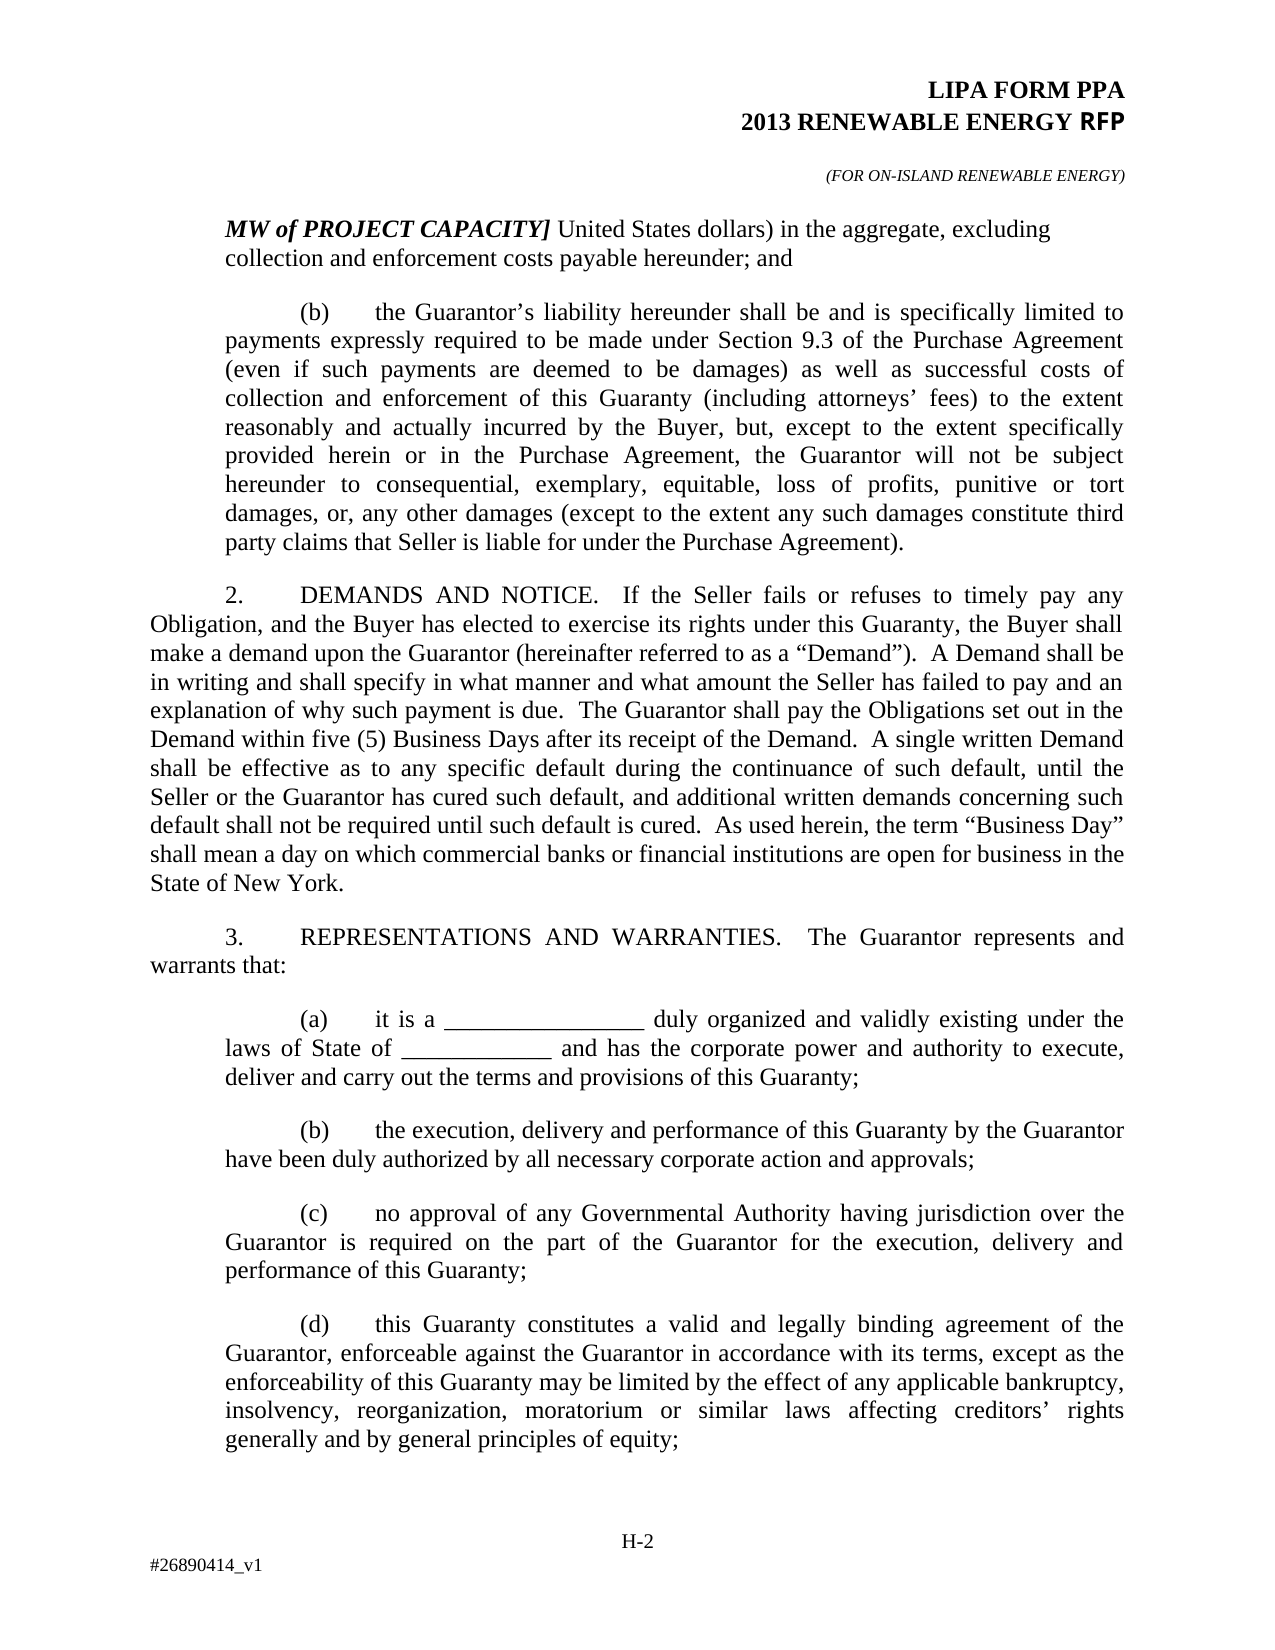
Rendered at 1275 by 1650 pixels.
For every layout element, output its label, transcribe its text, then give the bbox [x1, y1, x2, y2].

text (b) the execution, delivery and performance of this Guaranty by the Guarantor have been duly authorized by all necessary corporate action and approvals; [225, 1115, 1125, 1173]
text 3. REPRESENTATIONS AND WARRANTIES. The Guarantor represents and warrants that: [150, 922, 1125, 979]
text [225, 214, 1125, 272]
text 2. DEMANDS AND NOTICE. If the Seller fails or refuses to timely pay any Obligation, and the Buyer has elected to exercise its rights under this Guaranty, the Buyer shall make a demand upon the Guarantor (hereinafter referred to as a “Demand”). A Demand shall be in writing and shall specify in what manner and what amount the Seller has failed to pay and an explanation of why such payment is due. The Guarantor shall pay the Obligations set out in the Demand within five (5) Business Days after its receipt of the Demand. A single written Demand shall be effective as to any specific default during the continuance of such default, until the Seller or the Guarantor has cured such default, and additional written demands concerning such default shall not be required until such default is cured. As used herein, the term “Business Day” shall mean a day on which commercial banks or financial institutions are open for business in the State of New York. [150, 580, 1125, 897]
text (d) this Guaranty constitutes a valid and legally binding agreement of the Guarantor, enforceable against the Guarantor in accordance with its terms, except as the enforceability of this Guaranty may be limited by the effect of any applicable bankruptcy, insolvency, reorganization, moratorium or similar laws affecting creditors’ rights generally and by general principles of equity; [225, 1309, 1125, 1453]
text (b) the Guarantor’s liability hereunder shall be and is specifically limited to payments expressly required to be made under Section 9.3 of the Purchase Agreement (even if such payments are deemed to be damages) as well as successful costs of collection and enforcement of this Guaranty (including attorneys’ fees) to the extent reasonably and actually incurred by the Buyer, but, except to the extent specifically provided herein or in the Purchase Agreement, the Guarantor will not be subject hereunder to consequential, exemplary, equitable, loss of profits, punitive or tort damages, or, any other damages (except to the extent any such damages constitute third party claims that Seller is liable for under the Purchase Agreement). [225, 297, 1125, 555]
text (c) no approval of any Governmental Authority having jurisdiction over the Guarantor is required on the part of the Guarantor for the execution, delivery and performance of this Guaranty; [225, 1198, 1125, 1284]
text (a) it is a ________________ duly organized and validly existing under the laws of State of ____________ and has the corporate power and authority to execute, deliver and carry out the terms and provisions of this Guaranty; [225, 1004, 1125, 1090]
